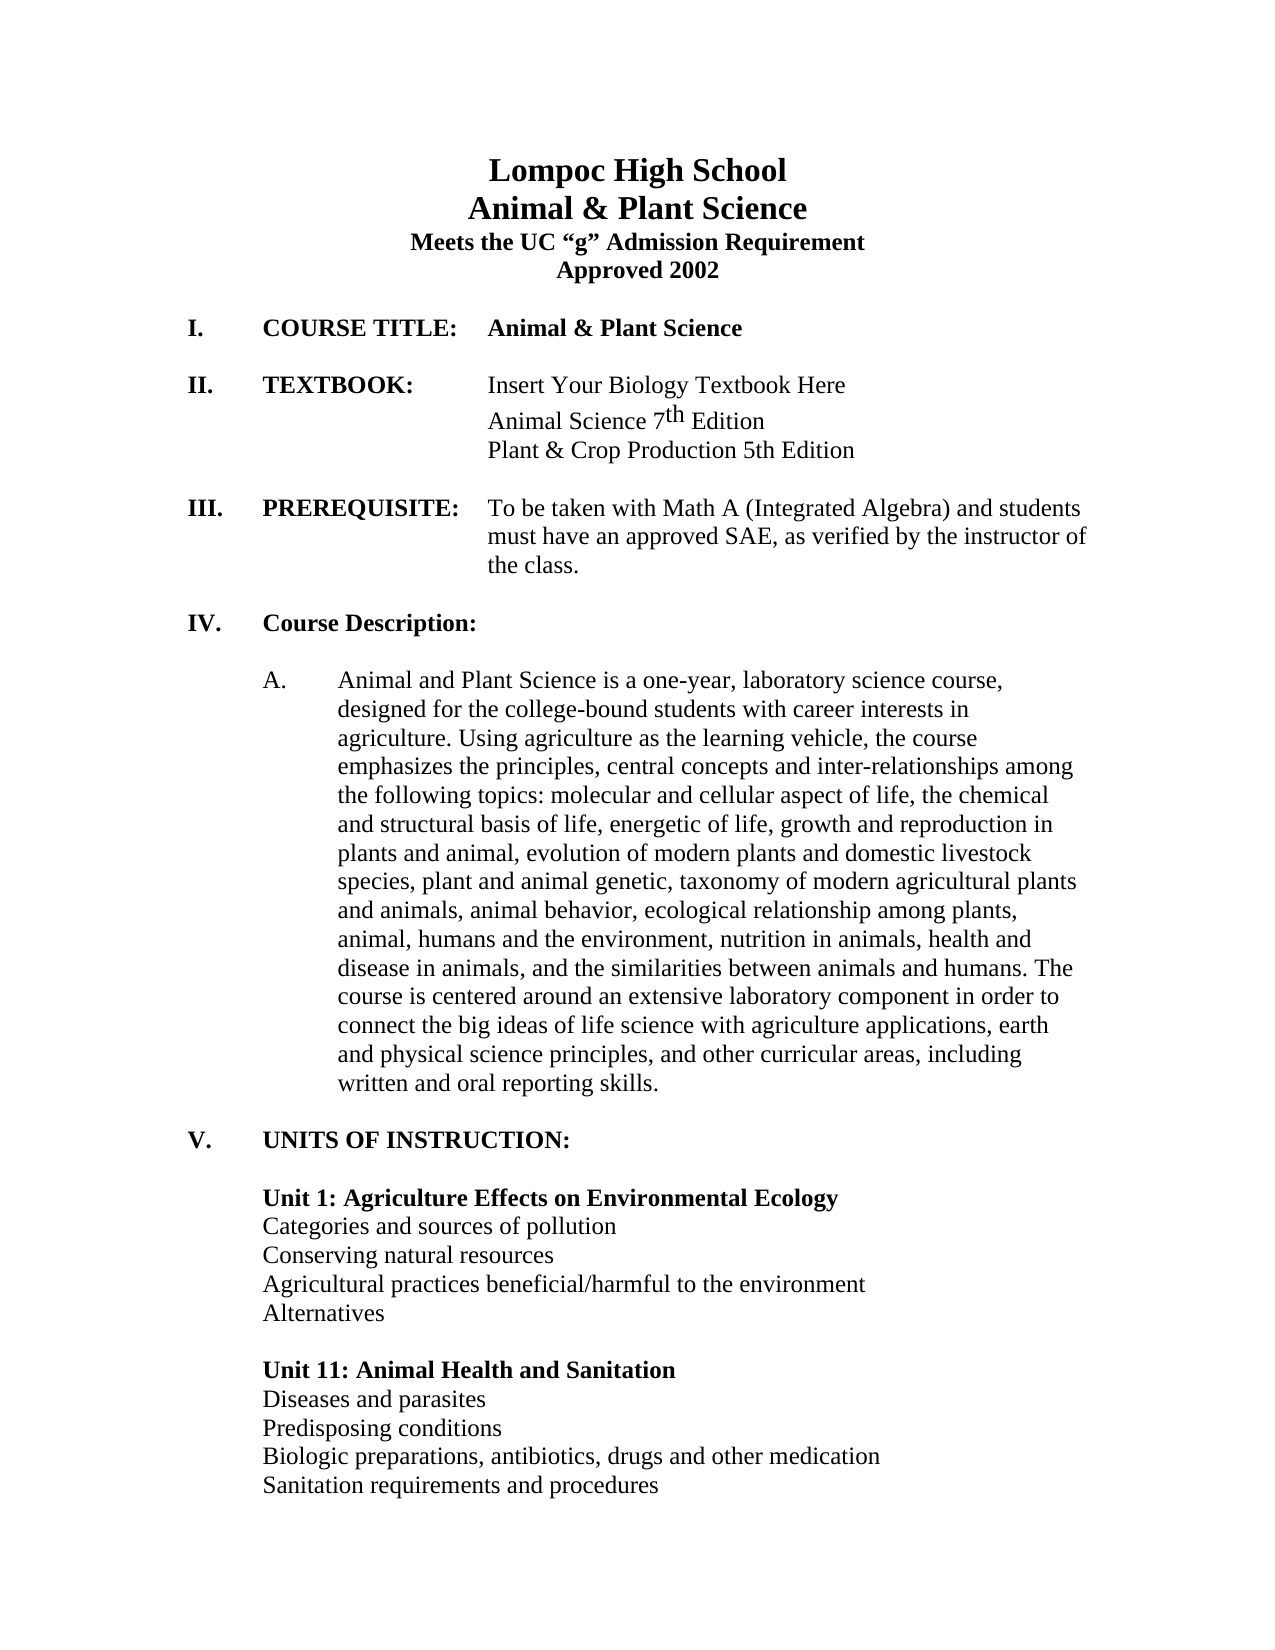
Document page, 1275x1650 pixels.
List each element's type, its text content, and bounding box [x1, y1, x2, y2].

text Agricultural practices beneficial/harmful to the environment [187, 1269, 1087, 1298]
text Predisposing conditions [187, 1413, 1087, 1441]
text II. TEXTBOOK: Insert Your Biology Textbook Here [187, 370, 1087, 399]
text Plant & Crop Production 5th Edition [412, 435, 1219, 464]
text I. COURSE TITLE: Animal & Plant Science [187, 313, 1087, 342]
text Lompoc High School [187, 150, 1087, 188]
text must have an approved SAE, as verified by the instructor of the class. [487, 521, 1087, 579]
text Animal Science 7th Edition [412, 399, 1219, 435]
text Conserving natural resources [187, 1240, 1087, 1269]
subtitle Approved 2002 [187, 255, 1087, 284]
text Meets the UC “g” Admission Requirement [187, 227, 1087, 255]
text V. UNITS OF INSTRUCTION: [187, 1125, 1087, 1154]
text Unit 11: Animal Health and Sanitation [187, 1355, 1087, 1384]
text Sanitation requirements and procedures [187, 1470, 1087, 1499]
text Biologic preparations, antibiotics, drugs and other medication [187, 1441, 1087, 1470]
text Categories and sources of pollution [187, 1211, 1087, 1240]
text IV. Course Description: [187, 608, 1087, 636]
text Animal & Plant Science [187, 188, 1087, 227]
text Diseases and parasites [187, 1384, 1087, 1413]
text III. PREREQUISITE: To be taken with Math A (Integrated Algebra) and students [187, 493, 1087, 521]
text Alternatives [187, 1298, 1087, 1326]
text A. Animal and Plant Science is a one-year, laboratory science course, designed for the college-bound students with career interests in agriculture. Using agriculture as the learning vehicle, the course emphasizes the principles, central concepts and inter-relationships among the following topics: molecular and cellular aspect of life, the chemical and structural basis of life, energetic of life, growth and reproduction in plants and animal, evolution of modern plants and domestic livestock species, plant and animal genetic, taxonomy of modern agricultural plants and animals, animal behavior, ecological relationship among plants, animal, humans and the environment, nutrition in animals, health and disease in animals, and the similarities between animals and humans. The course is centered around an extensive laboratory component in order to connect the big ideas of life science with agriculture applications, earth and physical science principles, and other curricular areas, including written and oral reporting skills. [262, 665, 1087, 1096]
text Unit 1: Agriculture Effects on Environmental Ecology [187, 1183, 1087, 1211]
